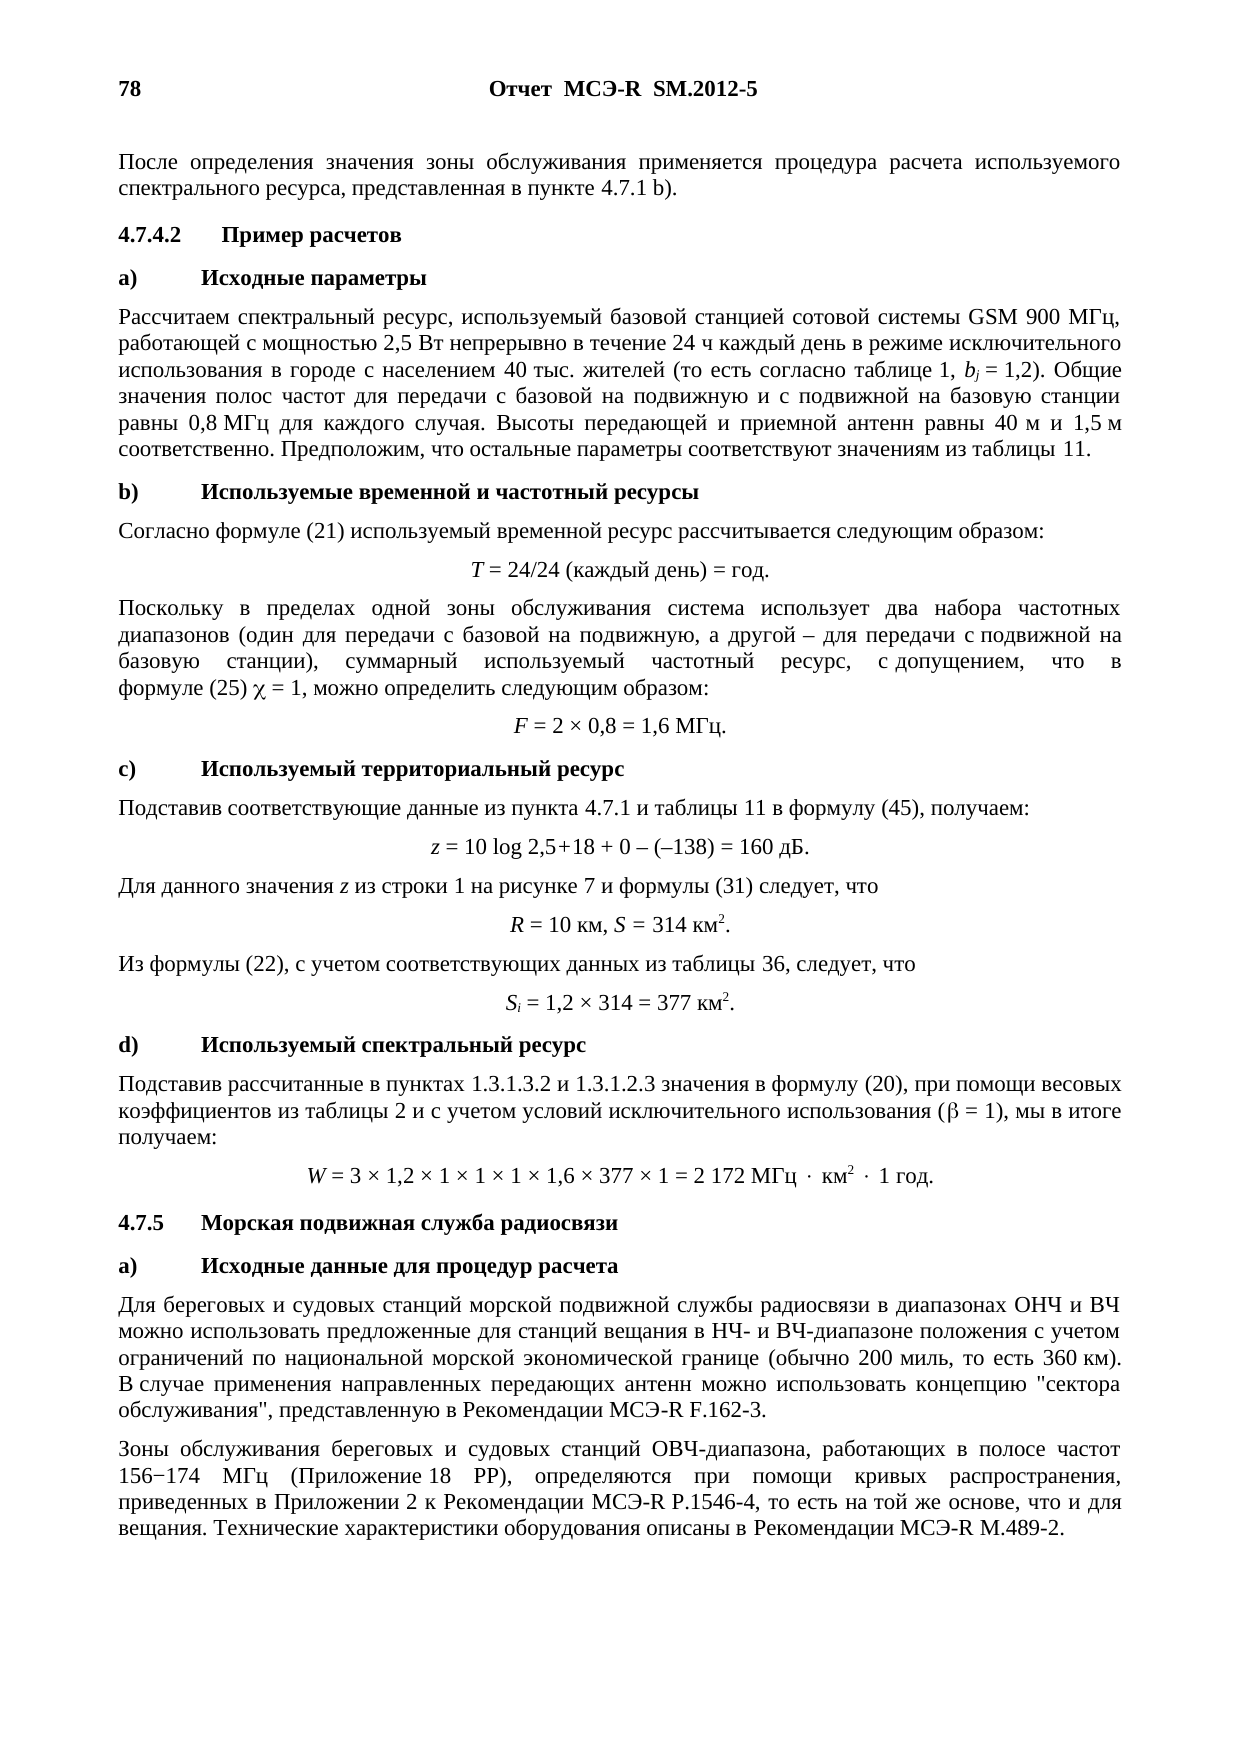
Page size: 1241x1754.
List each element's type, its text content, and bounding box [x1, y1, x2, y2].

subtitle 4.7.5 Морская подвижная служба радиосвязи [118, 1209, 1122, 1236]
text T = 24/24 (каждый день) = год. [118, 556, 1122, 582]
text Зоны обслуживания береговых и судовых станций ОВЧ-диапазона, работающих в полосе частот 156−174 МГц (Приложение 18 РР), определяются при помощи кривых распространения, приведенных в Приложении 2 к Рекомендации МСЭ-R P.1546-4, то есть на той же основе, что и для вещания. Технические характеристики оборудования описаны в Рекомендации МСЭ-R M.489-2. [118, 1435, 1122, 1541]
subtitle 4.7.4.2 Пример расчетов [118, 221, 1122, 248]
subtitle a) Исходные данные для процедур расчета [118, 1252, 1122, 1278]
text F = 2 × 0,8 = 1,6 МГц. [118, 712, 1122, 739]
subtitle c) Используемый территориальный ресурс [118, 755, 1122, 782]
text Для данного значения z из строки 1 на рисунке 7 и формулы (31) следует, что [118, 872, 1122, 898]
text Из формулы (22), с учетом соответствующих данных из таблицы 36, следует, что [118, 950, 1122, 976]
text Рассчитаем спектральный ресурс, используемый базовой станцией сотовой системы GSM 900 МГц, работающей с мощностью 2,5 Вт непрерывно в течение 24 ч каждый день в режиме исключительного использования в городе с населением 40 тыс. жителей (то есть согласно таблице 1, bj = 1,2). Общие значения полос частот для передачи с базовой на подвижную и с подвижной на базовую станции равны 0,8 МГц для каждого случая. Высоты передающей и приемной антенн равны 40 м и 1,5 м соответственно. Предположим, что остальные параметры соответствуют значениям из таблицы 11. [118, 303, 1122, 461]
text z = 10 log 2,5+18 + 0 – (–138) = 160 дБ. [118, 833, 1122, 859]
subtitle b) Используемые временной и частотный ресурсы [118, 478, 1122, 504]
text Подставив рассчитанные в пунктах 1.3.1.3.2 и 1.3.1.2.3 значения в формулу (20), при помощи весовых коэффициентов из таблицы 2 и с учетом условий исключительного использования ( = 1), мы в итоге получаем: [118, 1070, 1122, 1149]
text Подставив соответствующие данные из пункта 4.7.1 и таблицы 11 в формулу (45), получаем: [118, 794, 1122, 821]
text W = 3 × 1,2 × 1 × 1 × 1 × 1,6 × 377 × 1 = 2 172 МГц км2 1 год. [118, 1162, 1122, 1188]
subtitle a) Исходные параметры [118, 264, 1122, 291]
text Согласно формуле (21) используемый временной ресурс рассчитывается следующим образом: [118, 517, 1122, 543]
text Для береговых и судовых станций морской подвижной службы радиосвязи в диапазонах ОНЧ и ВЧ можно использовать предложенные для станций вещания в НЧ- и ВЧ-диапазоне положения с учетом ограничений по национальной морской экономической границе (обычно 200 миль, то есть 360 км). В случае применения направленных передающих антенн можно использовать концепцию "сектора обслуживания", представленную в Рекомендации МСЭ-R F.162-3. [118, 1291, 1122, 1423]
text Si = 1,2 × 314 = 377 км2. [118, 988, 1122, 1015]
text R = 10 км, S = 314 км2. [118, 911, 1122, 937]
subtitle d) Используемый спектральный ресурс [118, 1032, 1122, 1058]
text Поскольку в пределах одной зоны обслуживания система использует два набора частотных диапазонов (один для передачи с базовой на подвижную, а другой – для передачи с подвижной на базовую станции), суммарный используемый частотный ресурс, с допущением, что в формуле (25) = 1, можно определить следующим образом: [118, 594, 1122, 700]
text После определения значения зоны обслуживания применяется процедура расчета используемого спектрального ресурса, представленная в пункте 4.7.1 b). [118, 148, 1122, 200]
